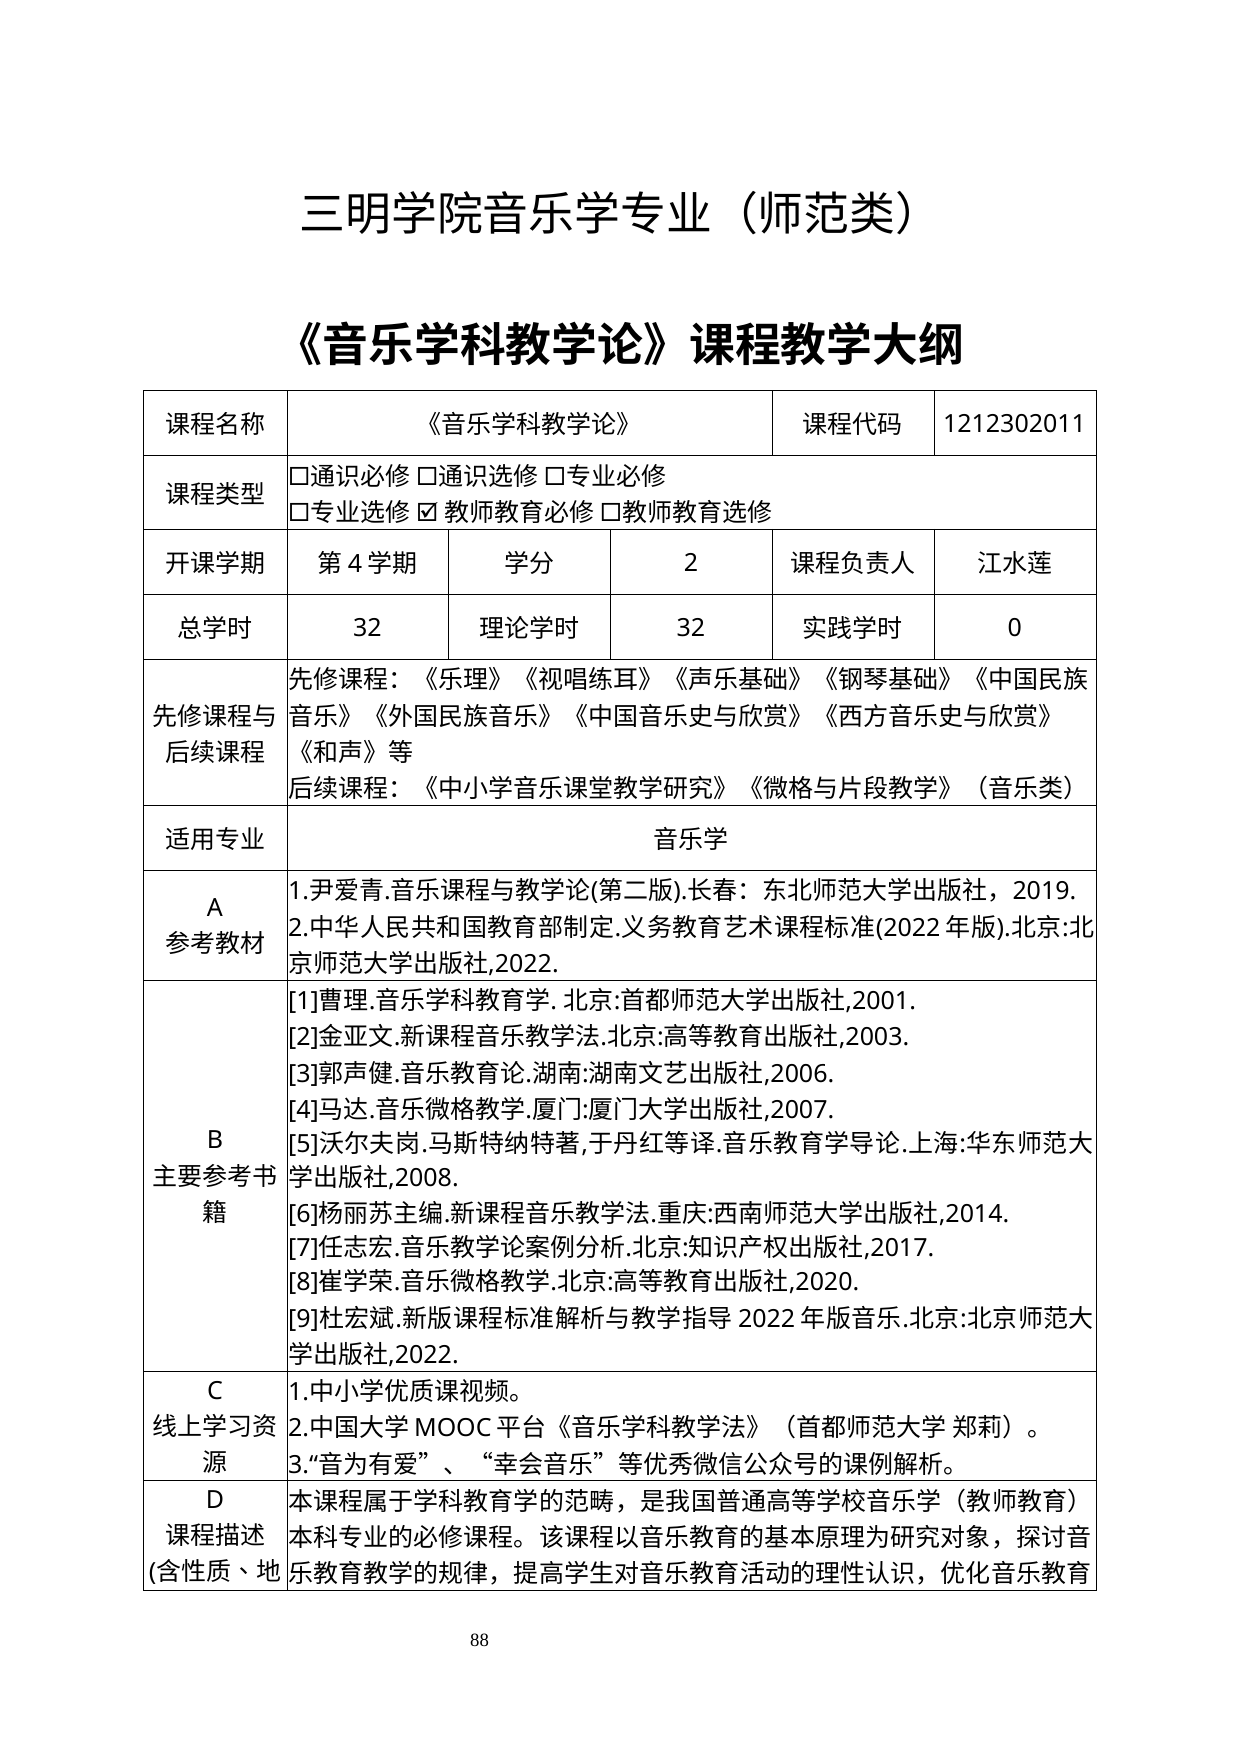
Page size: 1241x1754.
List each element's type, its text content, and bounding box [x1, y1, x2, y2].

table_cell 2 [611, 530, 772, 594]
table_cell C 线上学习资源 [144, 1372, 287, 1480]
table_cell 课程类型 [144, 456, 287, 529]
table_cell 32 [288, 595, 448, 659]
table_cell 0 [935, 595, 1096, 659]
text 《音乐学科教学论》课程教学大纲 [187, 293, 1053, 390]
table_header 课程名称 [144, 391, 287, 455]
table_cell 江水莲 [935, 530, 1096, 594]
table_header 1212302011 [935, 391, 1096, 455]
table_cell 理论学时 [449, 595, 610, 659]
table_cell 先修课程与后续课程 [144, 660, 287, 805]
table_header 课程代码 [773, 391, 934, 455]
subtitle 三明学院音乐学专业（师范类） [187, 162, 1053, 259]
table_cell 32 [611, 595, 772, 659]
table_cell D 课程描述 (含性质、地位和任务) [144, 1481, 287, 1590]
table_cell 学分 [449, 530, 610, 594]
table_cell 通识必修 通识选修 专业必修 专业选修 教师教育必修 教师教育选修 [288, 456, 1096, 529]
table_cell 先修课程：《乐理》《视唱练耳》《声乐基础》《钢琴基础》《中国民族音乐》《外国民族音乐》《中国音乐史与欣赏》《西方音乐史与欣赏》《和声》等 后续课程：《中小学音乐课堂教学研究》《微格与片段教学》（音乐类） [288, 660, 1096, 805]
table_cell A 参考教材 [144, 871, 287, 979]
table_cell 开课学期 [144, 530, 287, 594]
table_cell 1.中小学优质课视频。 2.中国大学MOOC平台《音乐学科教学法》（首都师范大学 郑莉）。 3.“音为有爱”、“幸会音乐”等优秀微信公众号的课例解析。 [288, 1372, 1096, 1480]
table_cell 1.尹爱青.音乐课程与教学论(第二版).长春：东北师范大学出版社，2019. 2.中华人民共和国教育部制定.义务教育艺术课程标准(2022年版).北京:北京师范大学出版社,2022. [288, 871, 1096, 979]
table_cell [288, 1481, 1096, 1590]
table_cell 适用专业 [144, 806, 287, 870]
table_cell 音乐学 [288, 806, 1096, 870]
table_cell [1]曹理.音乐学科教育学. 北京:首都师范大学出版社,2001. [2]金亚文.新课程音乐教学法.北京:高等教育出版社,2003. [3]郭声健.音乐教育论.湖南:湖南文艺出版社,2006. [4]马达.音乐微格教学.厦门:厦门大学出版社,2007. [5]沃尔夫岗.马斯特纳特著,于丹红等译.音乐教育学导论.上海:华东师范大学出版社,2008. [6]杨丽苏主编.新课程音乐教学法.重庆:西南师范大学出版社,2014. [7]任志宏.音乐教学论案例分析.北京:知识产权出版社,2017. [8]崔学荣.音乐微格教学.北京:高等教育出版社,2020. [9]杜宏斌.新版课程标准解析与教学指导2022年版音乐.北京:北京师范大学出版社,2022. [288, 981, 1096, 1371]
table_header 《音乐学科教学论》 [288, 391, 772, 455]
table_cell 课程负责人 [773, 530, 934, 594]
table_cell B 主要参考书籍 [144, 981, 287, 1371]
table_cell 实践学时 [773, 595, 934, 659]
table_cell 第4学期 [288, 530, 448, 594]
table_cell 总学时 [144, 595, 287, 659]
